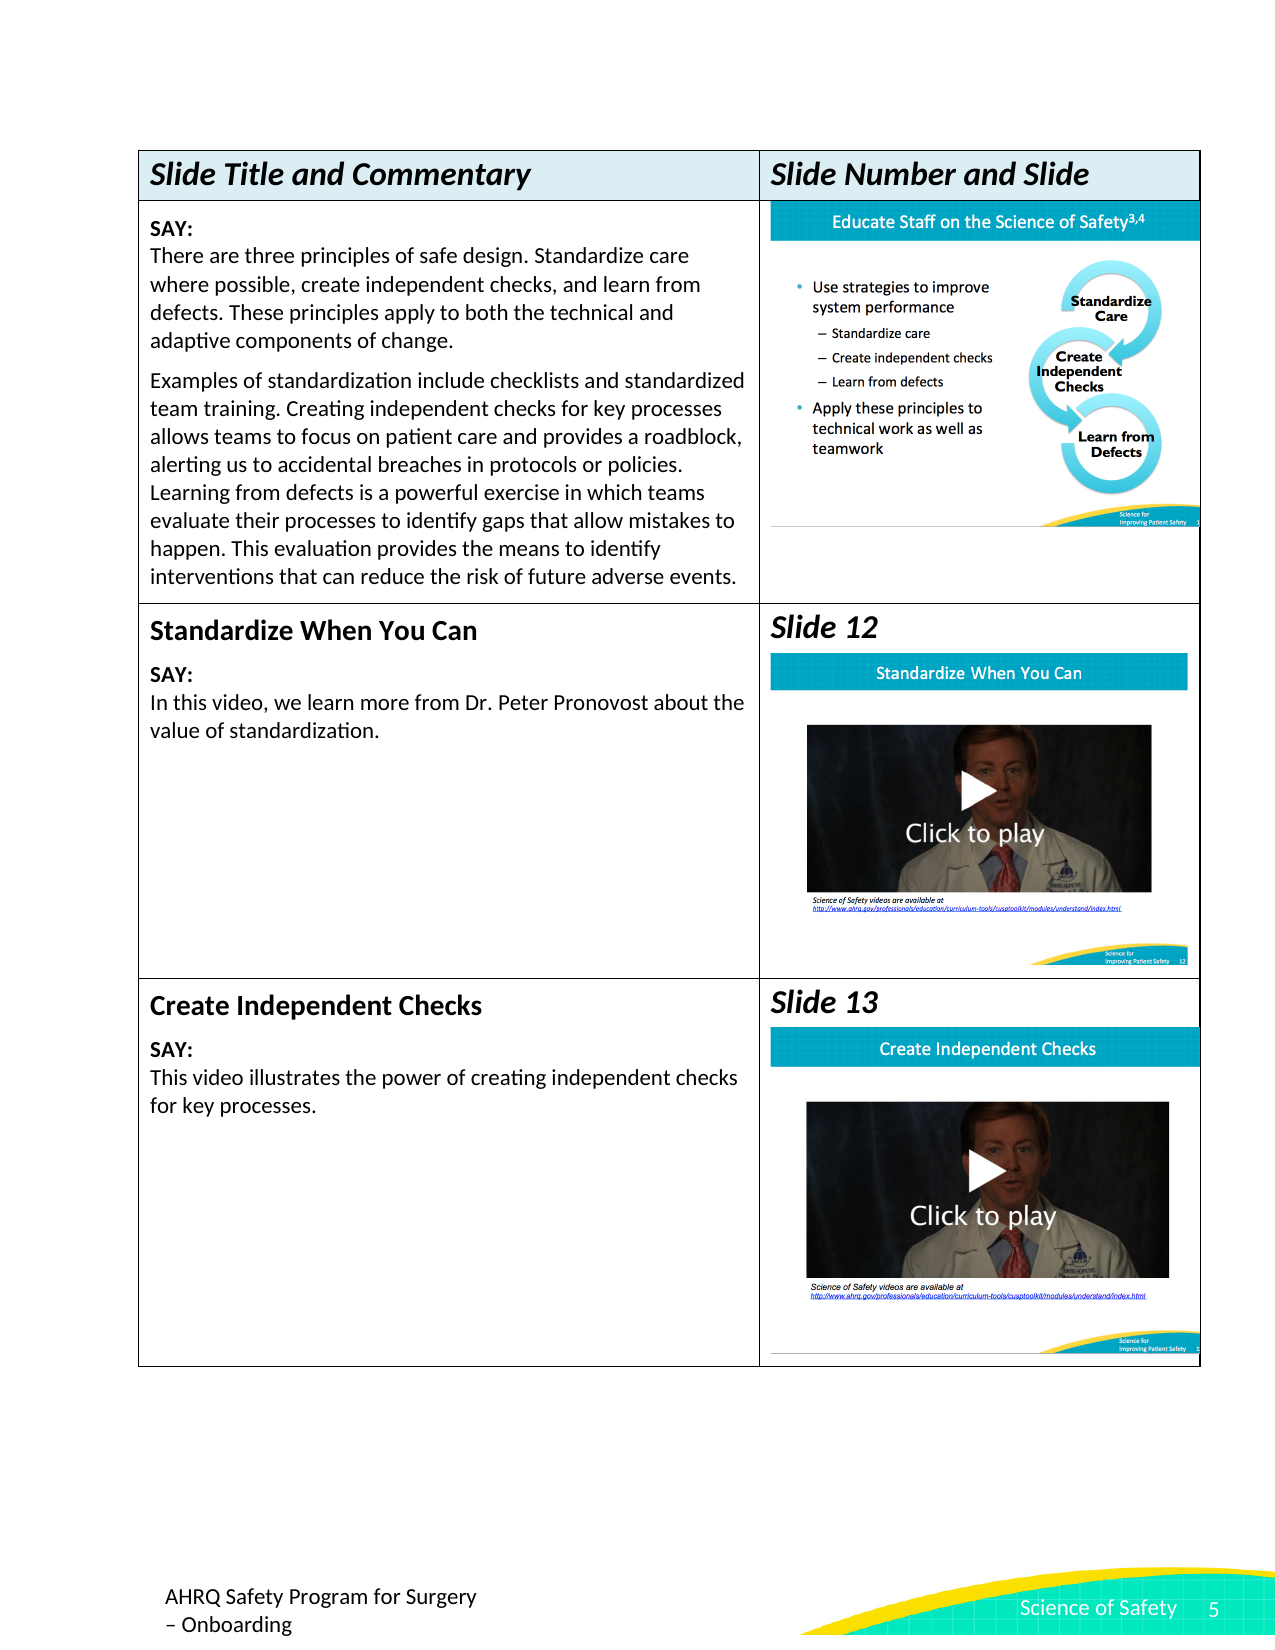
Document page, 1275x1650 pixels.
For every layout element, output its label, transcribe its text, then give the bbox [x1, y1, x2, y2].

picture [770, 201, 1200, 527]
picture [10, 1558, 1275, 1635]
table_cell Standardize When You Can SAY: In this video, we learn more from Dr. Peter Pronovost about the value of standardization. [139, 604, 759, 977]
table_header Slide Number and Slide [760, 151, 1199, 200]
table_header Slide Title and Commentary [139, 151, 759, 200]
table_cell Slide 12 [760, 604, 1199, 977]
table_cell Slide 13 [760, 979, 1199, 1366]
table_cell Create Independent Checks SAY: This video illustrates the power of creating independent checks for key processes. [139, 979, 759, 1366]
table_cell Slide 11 [760, 201, 1199, 603]
picture [770, 653, 1188, 965]
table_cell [139, 201, 759, 603]
picture [770, 1027, 1200, 1354]
